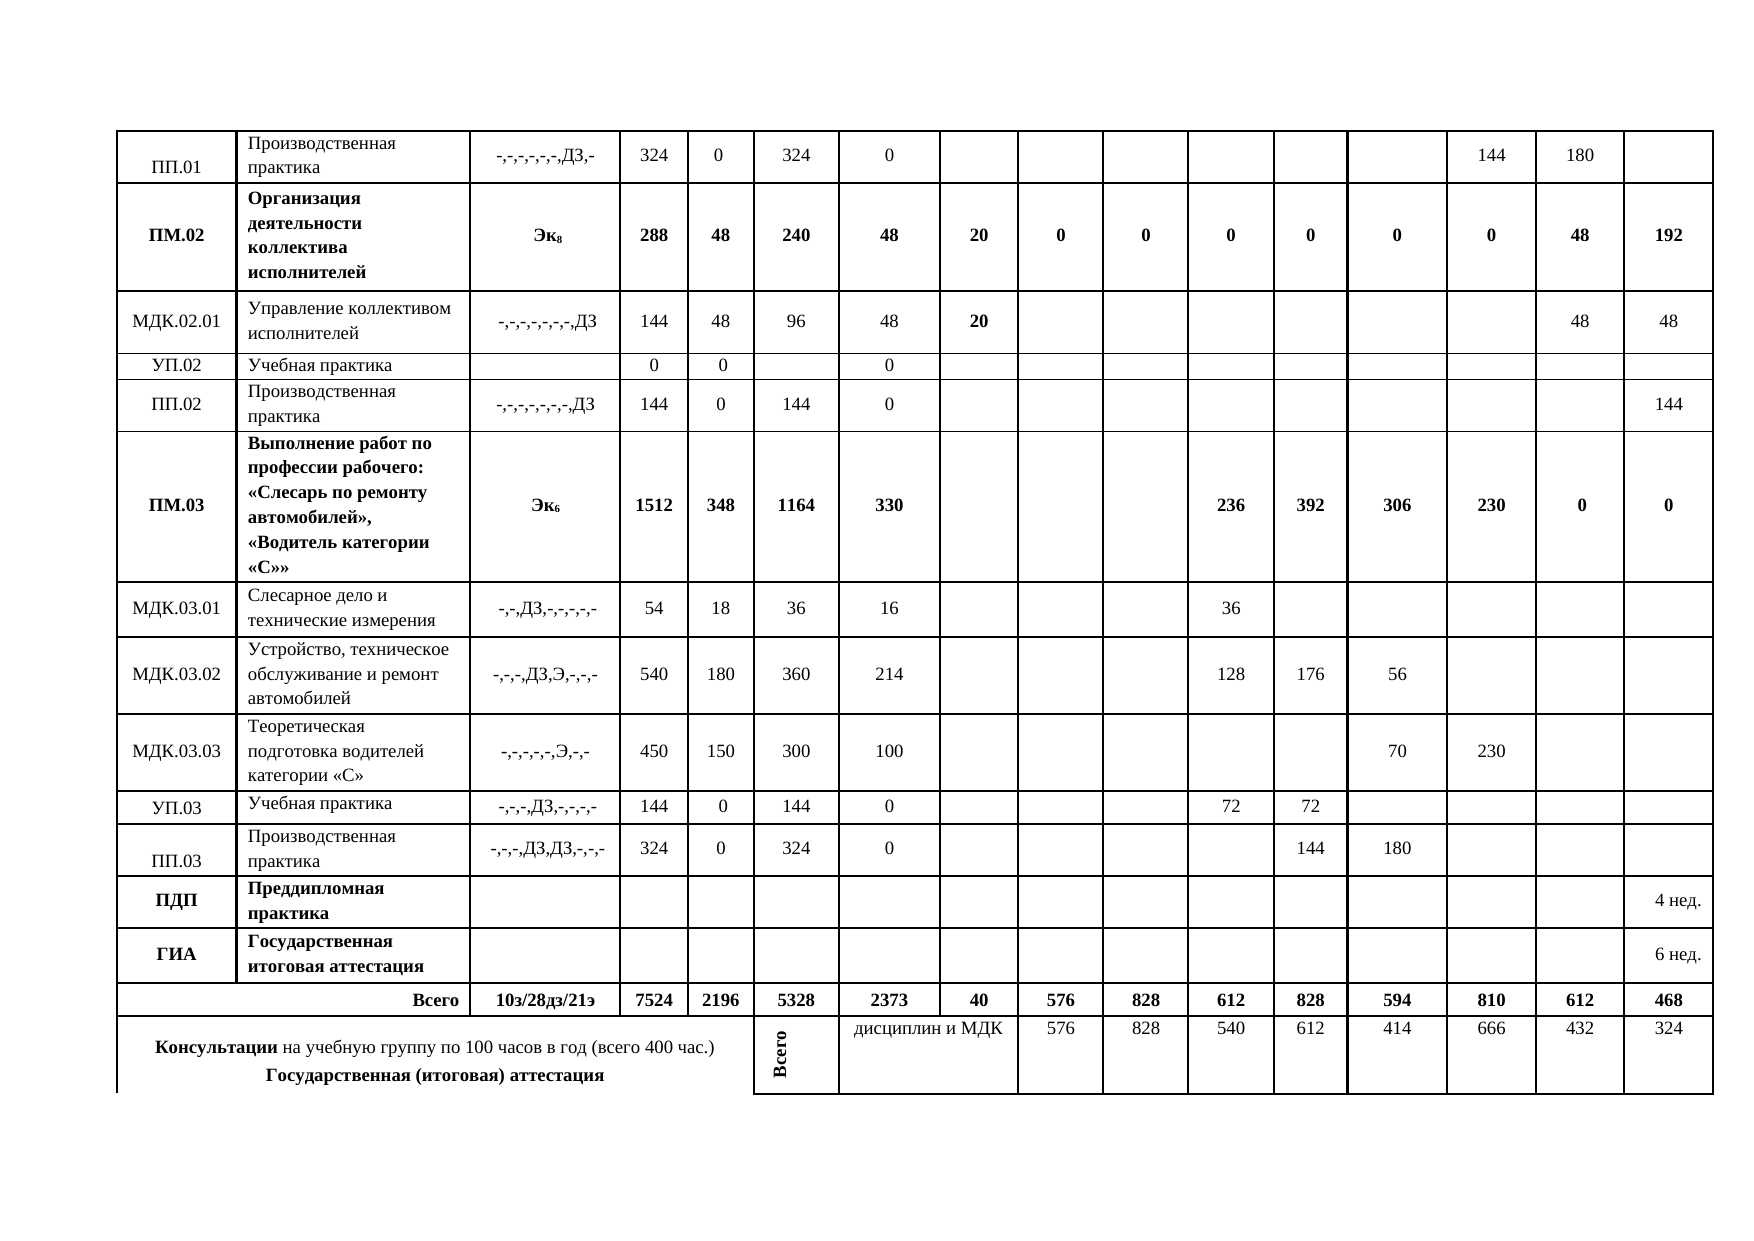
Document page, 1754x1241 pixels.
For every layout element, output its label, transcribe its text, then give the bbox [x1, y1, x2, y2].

table_cell [1349, 380, 1446, 431]
table_cell 324 [1625, 1017, 1712, 1093]
table_cell 828 [1275, 984, 1346, 1015]
table_cell 432 [1537, 1017, 1623, 1093]
table_cell Всего [755, 1017, 838, 1093]
table_cell [1019, 792, 1102, 823]
table_cell 1512 [621, 432, 687, 581]
table_cell Организация деятельности коллектива исполнителей [238, 184, 469, 289]
table_cell [1019, 583, 1102, 636]
table_cell 0 [1537, 432, 1623, 581]
table_cell 0 [840, 354, 939, 379]
table_cell [1537, 380, 1623, 431]
table_cell [1104, 825, 1187, 875]
table_cell МДК.03.02 [118, 638, 235, 713]
table_cell 300 [755, 715, 838, 790]
table_cell 306 [1349, 432, 1446, 581]
table_cell [1104, 354, 1187, 379]
table_cell [941, 715, 1017, 790]
table_cell 348 [689, 432, 753, 581]
table_cell 180 [1349, 825, 1446, 875]
table_cell [1019, 132, 1102, 182]
table_cell [1104, 792, 1187, 823]
table_cell 56 [1349, 638, 1446, 713]
table_cell [1189, 132, 1273, 182]
table_cell Всего [118, 984, 469, 1015]
table_cell 128 [1189, 638, 1273, 713]
table_cell [1275, 877, 1346, 927]
table_cell 236 [1189, 432, 1273, 581]
table_cell 0 [1019, 184, 1102, 289]
table_cell 20 [941, 292, 1017, 353]
table_cell МДК.03.01 [118, 583, 235, 636]
table_cell [621, 877, 687, 927]
table_cell 324 [755, 132, 838, 182]
table_cell 828 [1104, 984, 1187, 1015]
table_cell Устройство, техническое обслуживание и ремонт автомобилей [238, 638, 469, 713]
table_cell [689, 877, 753, 927]
table_cell [1019, 638, 1102, 713]
table_cell [1349, 292, 1446, 353]
table_cell [1019, 929, 1102, 982]
table_cell Учебная практика [238, 792, 469, 823]
table_cell [1625, 715, 1712, 790]
table_cell 176 [1275, 638, 1346, 713]
table_cell [1537, 583, 1623, 636]
table_cell [1189, 380, 1273, 431]
table_cell 540 [621, 638, 687, 713]
table_cell [1537, 354, 1623, 379]
table_cell [1189, 354, 1273, 379]
table_cell [1448, 380, 1535, 431]
table_cell Государственная итоговая аттестация [238, 929, 469, 982]
table_cell 414 [1349, 1017, 1446, 1093]
table_cell -,-,ДЗ,-,-,-,-,- [471, 583, 619, 636]
table_cell [1537, 638, 1623, 713]
table_cell [755, 929, 838, 982]
table_cell [1275, 929, 1346, 982]
table_cell [1104, 380, 1187, 431]
table_cell 40 [941, 984, 1017, 1015]
table_cell [1625, 825, 1712, 875]
table_cell 1164 [755, 432, 838, 581]
table_cell 70 [1349, 715, 1446, 790]
table_cell 48 [840, 292, 939, 353]
table_cell МДК.03.03 [118, 715, 235, 790]
table_cell [1537, 929, 1623, 982]
table_cell Производственная практика [238, 132, 469, 182]
table_cell [1275, 380, 1346, 431]
table_cell 150 [689, 715, 753, 790]
table_cell [1019, 825, 1102, 875]
table_cell [941, 792, 1017, 823]
table_cell [941, 132, 1017, 182]
table_cell [1104, 432, 1187, 581]
table_cell 0 [1275, 184, 1346, 289]
table_cell [471, 877, 619, 927]
table_cell [689, 929, 753, 982]
table_cell [1537, 877, 1623, 927]
table_cell 324 [621, 825, 687, 875]
table_cell [1189, 292, 1273, 353]
table_cell 18 [689, 583, 753, 636]
table_cell 2373 [840, 984, 939, 1015]
table_cell ПП.01 [118, 132, 235, 182]
table_cell [941, 825, 1017, 875]
table_cell [1349, 929, 1446, 982]
table_cell [471, 354, 619, 379]
table_cell 576 [1019, 1017, 1102, 1093]
table_cell [1625, 132, 1712, 182]
table_cell Эк6 [471, 432, 619, 581]
table_cell [1104, 929, 1187, 982]
table_cell [1349, 583, 1446, 636]
table_cell 468 [1625, 984, 1712, 1015]
table_cell [1448, 792, 1535, 823]
table_cell дисциплин и МДК [840, 1017, 1017, 1093]
table_cell 0 [689, 132, 753, 182]
table_cell 7524 [621, 984, 687, 1015]
table_cell 450 [621, 715, 687, 790]
table_cell 144 [1625, 380, 1712, 431]
table_cell 36 [1189, 583, 1273, 636]
table_cell -,-,-,-,-,Э,-,- [471, 715, 619, 790]
table_cell -,-,-,ДЗ,ДЗ,-,-,- [471, 825, 619, 875]
table_cell Учебная практика [238, 354, 469, 379]
table_cell [1104, 583, 1187, 636]
table_cell [1104, 638, 1187, 713]
table_cell 2196 [689, 984, 753, 1015]
table_cell [1189, 929, 1273, 982]
table_cell [1537, 792, 1623, 823]
table_cell 6 нед. [1625, 929, 1712, 982]
table_cell 10з/28дз/21э [471, 984, 619, 1015]
table_cell -,-,-,-,-,-,-,ДЗ [471, 380, 619, 431]
table_cell ПМ.02 [118, 184, 235, 289]
table_cell 612 [1189, 984, 1273, 1015]
table_cell -,-,-,ДЗ,-,-,-,- [471, 792, 619, 823]
table_cell 324 [621, 132, 687, 182]
table_cell [941, 432, 1017, 581]
table_cell 612 [1275, 1017, 1346, 1093]
table_cell [621, 929, 687, 982]
table_cell 594 [1349, 984, 1446, 1015]
table_cell УП.03 [118, 792, 235, 823]
table_cell [1537, 715, 1623, 790]
table_cell 0 [689, 792, 753, 823]
table_cell 96 [755, 292, 838, 353]
table_cell 0 [1189, 184, 1273, 289]
table_cell 180 [689, 638, 753, 713]
table_cell 0 [1104, 184, 1187, 289]
table_cell 0 [840, 792, 939, 823]
table_cell 144 [1448, 132, 1535, 182]
table_cell Управление коллективом исполнителей [238, 292, 469, 353]
table_cell -,-,-,-,-,-,ДЗ,- [471, 132, 619, 182]
table_cell [941, 354, 1017, 379]
table_cell ПДП [118, 877, 235, 927]
table_cell УП.02 [118, 354, 235, 379]
table_cell 230 [1448, 432, 1535, 581]
table_cell 5328 [755, 984, 838, 1015]
table_cell [1448, 292, 1535, 353]
table_cell 144 [755, 380, 838, 431]
table_cell [1448, 825, 1535, 875]
table_cell 0 [689, 825, 753, 875]
table_cell [1537, 825, 1623, 875]
table_cell [941, 380, 1017, 431]
table_cell [1019, 354, 1102, 379]
table_cell 540 [1189, 1017, 1273, 1093]
table_cell 0 [840, 825, 939, 875]
table_cell 0 [840, 380, 939, 431]
table_cell 144 [621, 380, 687, 431]
table_cell 288 [621, 184, 687, 289]
table_cell [1448, 583, 1535, 636]
table_cell 810 [1448, 984, 1535, 1015]
table_cell [840, 929, 939, 982]
table_cell [1019, 380, 1102, 431]
table_cell [840, 877, 939, 927]
table_cell [1189, 877, 1273, 927]
table_cell [1275, 132, 1346, 182]
table_cell [1104, 132, 1187, 182]
table_cell [1189, 825, 1273, 875]
table_cell 324 [755, 825, 838, 875]
table_cell 0 [840, 132, 939, 182]
table_cell [941, 929, 1017, 982]
table_cell 0 [689, 354, 753, 379]
table_cell 48 [1537, 292, 1623, 353]
table_cell МДК.02.01 [118, 292, 235, 353]
table_cell [1448, 877, 1535, 927]
table_cell [941, 638, 1017, 713]
table_cell 192 [1625, 184, 1712, 289]
table_cell [1019, 715, 1102, 790]
table_cell [1349, 354, 1446, 379]
table_cell 48 [1537, 184, 1623, 289]
table_cell Преддипломная практика [238, 877, 469, 927]
table_cell [1189, 715, 1273, 790]
table_cell 36 [755, 583, 838, 636]
table_cell [471, 929, 619, 982]
table_cell 144 [621, 292, 687, 353]
table_cell [1625, 583, 1712, 636]
table_cell Выполнение работ по профессии рабочего: «Слесарь по ремонту автомобилей», «Водитель категории «С»» [238, 432, 469, 581]
table_cell 828 [1104, 1017, 1187, 1093]
table_cell [941, 877, 1017, 927]
table_cell 16 [840, 583, 939, 636]
table_cell Производственная практика [238, 825, 469, 875]
table_cell [1275, 715, 1346, 790]
table_cell 48 [689, 184, 753, 289]
table_cell 666 [1448, 1017, 1535, 1093]
table_cell [1019, 292, 1102, 353]
table_cell 20 [941, 184, 1017, 289]
table_cell 230 [1448, 715, 1535, 790]
table_cell 330 [840, 432, 939, 581]
table_cell Консультации на учебную группу по 100 часов в год (всего 400 час.) [118, 1017, 753, 1062]
table_cell -,-,-,ДЗ,Э,-,-,- [471, 638, 619, 713]
table_cell 0 [1625, 432, 1712, 581]
table_cell [1349, 877, 1446, 927]
table_cell [1448, 638, 1535, 713]
table_cell Производственная практика [238, 380, 469, 431]
table_cell [1275, 354, 1346, 379]
table_cell 4 нед. [1625, 877, 1712, 927]
table_cell 214 [840, 638, 939, 713]
table_cell 392 [1275, 432, 1346, 581]
table_cell [1349, 792, 1446, 823]
table_cell 612 [1537, 984, 1623, 1015]
table_cell Государственная (итоговая) аттестация [118, 1062, 753, 1093]
table_cell 48 [689, 292, 753, 353]
table_cell 144 [621, 792, 687, 823]
table_cell 240 [755, 184, 838, 289]
table_cell ПП.03 [118, 825, 235, 875]
table_cell [1019, 432, 1102, 581]
table_cell 0 [689, 380, 753, 431]
table_cell 360 [755, 638, 838, 713]
table_cell 48 [1625, 292, 1712, 353]
table_cell 144 [1275, 825, 1346, 875]
table_cell ГИА [118, 929, 235, 982]
table_cell [1275, 583, 1346, 636]
table_cell [1625, 638, 1712, 713]
table_cell 0 [1448, 184, 1535, 289]
table_cell [1625, 354, 1712, 379]
table_cell 54 [621, 583, 687, 636]
table_cell 48 [840, 184, 939, 289]
table_cell [1448, 929, 1535, 982]
table_cell 0 [621, 354, 687, 379]
table_cell ПМ.03 [118, 432, 235, 581]
table_cell [755, 354, 838, 379]
table_cell 144 [755, 792, 838, 823]
table_cell [1019, 877, 1102, 927]
table_cell Теоретическая подготовка водителей категории «С» [238, 715, 469, 790]
table_cell [941, 583, 1017, 636]
table_cell [1104, 292, 1187, 353]
table_cell [1104, 877, 1187, 927]
table_cell 576 [1019, 984, 1102, 1015]
table_cell 72 [1189, 792, 1273, 823]
table_cell 100 [840, 715, 939, 790]
table_cell [1349, 132, 1446, 182]
table_cell [1625, 792, 1712, 823]
table_cell 180 [1537, 132, 1623, 182]
table_cell -,-,-,-,-,-,-,ДЗ [471, 292, 619, 353]
table_cell 72 [1275, 792, 1346, 823]
table_cell ПП.02 [118, 380, 235, 431]
table_cell [1275, 292, 1346, 353]
table_cell [1104, 715, 1187, 790]
table_cell 0 [1349, 184, 1446, 289]
table_cell Слесарное дело и технические измерения [238, 583, 469, 636]
table_cell Эк8 [471, 184, 619, 289]
table_cell [755, 877, 838, 927]
table_cell [1448, 354, 1535, 379]
